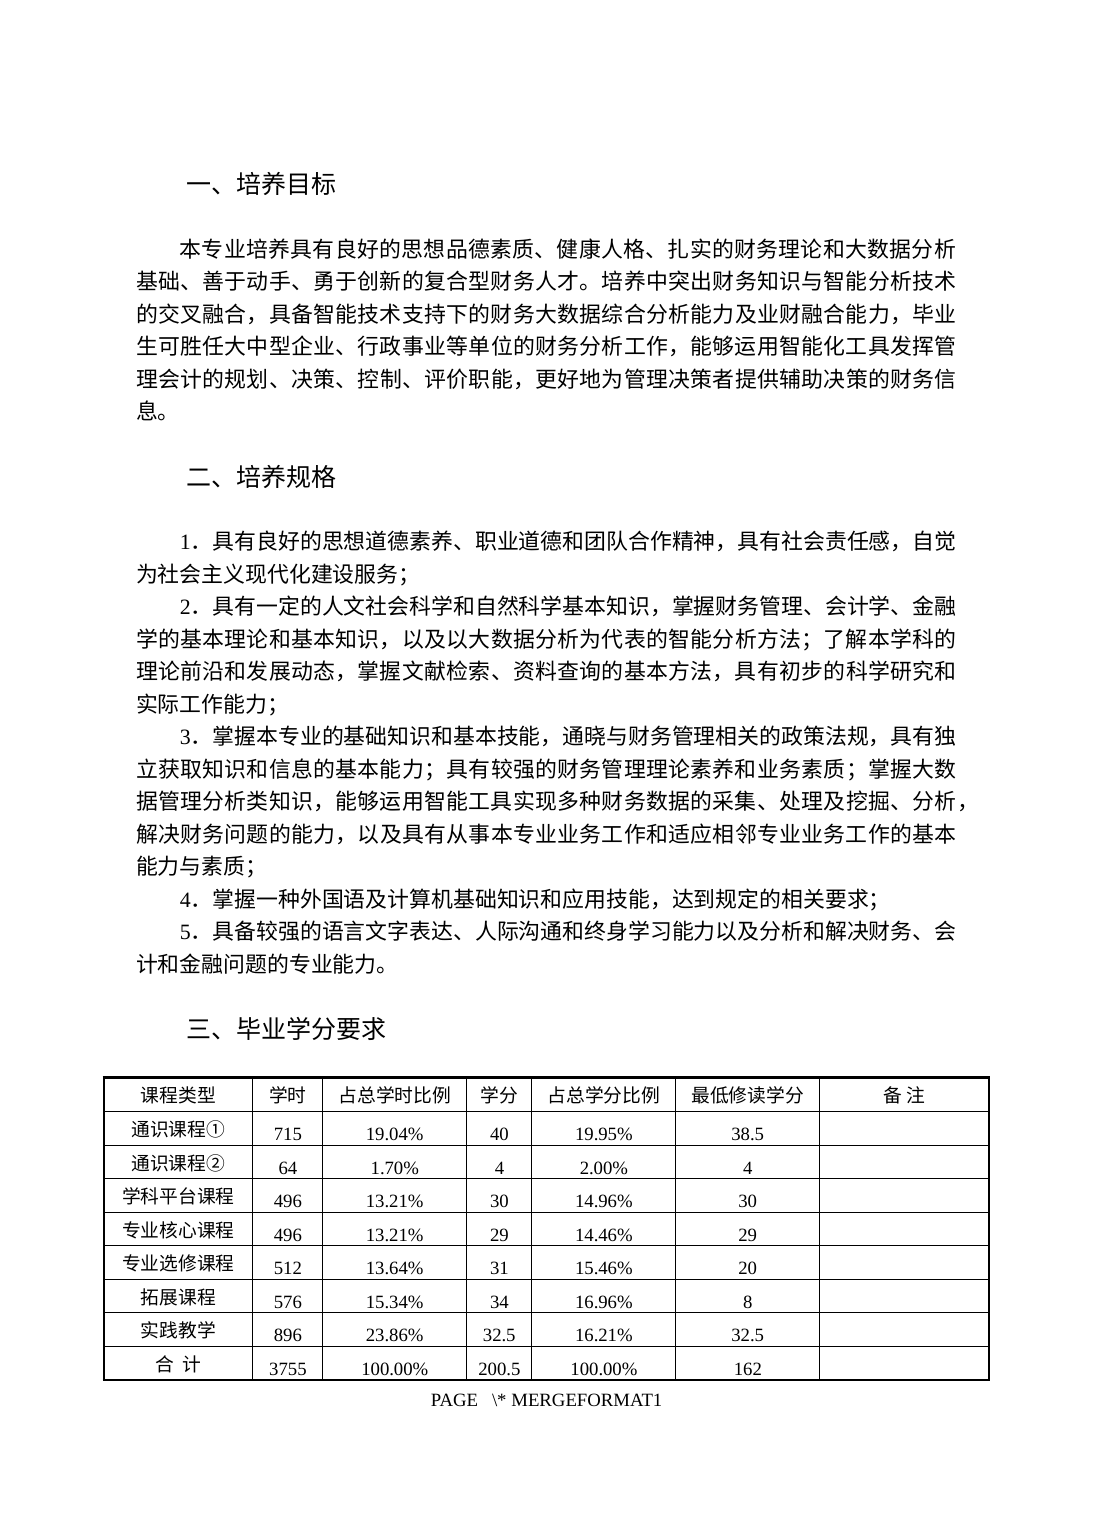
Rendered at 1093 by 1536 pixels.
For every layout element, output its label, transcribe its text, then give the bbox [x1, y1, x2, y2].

text 3．掌握本专业的基础知识和基本技能，通晓与财务管理相关的政策法规，具有独立获取知识和信息的基本能力；具有较强的财务管理理论素养和业务素质；掌握大数据管理分析类知识，能够运用智能工具实现多种财务数据的采集、处理及挖掘、分析，解决财务问题的能力，以及具有从事本专业业务工作和适应相邻专业业务工作的基本能力与素质； [136, 719, 957, 881]
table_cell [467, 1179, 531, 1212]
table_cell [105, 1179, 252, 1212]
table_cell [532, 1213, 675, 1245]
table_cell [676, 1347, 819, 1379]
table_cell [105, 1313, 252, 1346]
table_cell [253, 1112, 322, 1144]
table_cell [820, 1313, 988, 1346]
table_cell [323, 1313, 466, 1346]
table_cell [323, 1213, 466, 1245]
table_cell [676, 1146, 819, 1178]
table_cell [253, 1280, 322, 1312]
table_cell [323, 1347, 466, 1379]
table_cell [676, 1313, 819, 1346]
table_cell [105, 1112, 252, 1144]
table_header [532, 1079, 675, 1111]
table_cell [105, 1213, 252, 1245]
text 1．具有良好的思想道德素养、职业道德和团队合作精神，具有社会责任感，自觉为社会主义现代化建设服务； [136, 524, 957, 589]
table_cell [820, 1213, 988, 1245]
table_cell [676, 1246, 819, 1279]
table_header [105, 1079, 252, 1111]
text 4．掌握一种外国语及计算机基础知识和应用技能，达到规定的相关要求； [136, 881, 957, 914]
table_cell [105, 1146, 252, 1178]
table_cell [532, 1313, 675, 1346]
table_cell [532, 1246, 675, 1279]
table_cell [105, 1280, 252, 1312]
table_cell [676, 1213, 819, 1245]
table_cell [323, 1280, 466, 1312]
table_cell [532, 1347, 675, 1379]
text 二、培养规格 [136, 443, 957, 508]
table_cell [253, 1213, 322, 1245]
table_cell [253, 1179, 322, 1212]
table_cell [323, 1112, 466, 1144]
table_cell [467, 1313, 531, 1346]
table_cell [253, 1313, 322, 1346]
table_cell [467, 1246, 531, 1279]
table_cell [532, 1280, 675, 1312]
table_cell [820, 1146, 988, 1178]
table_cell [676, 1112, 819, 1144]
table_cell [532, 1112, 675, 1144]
text 本专业培养具有良好的思想品德素质、健康人格、扎实的财务理论和大数据分析基础、善于动手、勇于创新的复合型财务人才。培养中突出财务知识与智能分析技术的交叉融合，具备智能技术支持下的财务大数据综合分析能力及业财融合能力，毕业生可胜任大中型企业、行政事业等单位的财务分析工作，能够运用智能化工具发挥管理会计的规划、决策、控制、评价职能，更好地为管理决策者提供辅助决策的财务信息。 [136, 231, 957, 426]
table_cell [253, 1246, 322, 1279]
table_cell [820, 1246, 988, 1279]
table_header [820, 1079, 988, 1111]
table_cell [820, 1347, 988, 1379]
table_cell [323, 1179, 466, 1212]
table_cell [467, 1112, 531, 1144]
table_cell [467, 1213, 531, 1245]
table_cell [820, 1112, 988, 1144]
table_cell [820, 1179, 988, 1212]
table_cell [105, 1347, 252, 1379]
text 三、毕业学分要求 [136, 995, 957, 1060]
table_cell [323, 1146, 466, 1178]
text 2．具有一定的人文社会科学和自然科学基本知识，掌握财务管理、会计学、金融学的基本理论和基本知识，以及以大数据分析为代表的智能分析方法；了解本学科的理论前沿和发展动态，掌握文献检索、资料查询的基本方法，具有初步的科学研究和实际工作能力； [136, 589, 957, 719]
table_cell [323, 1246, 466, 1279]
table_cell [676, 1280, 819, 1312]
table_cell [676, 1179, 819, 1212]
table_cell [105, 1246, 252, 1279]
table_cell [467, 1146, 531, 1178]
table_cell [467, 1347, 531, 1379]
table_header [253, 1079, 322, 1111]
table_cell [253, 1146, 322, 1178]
text 一、培养目标 [136, 150, 957, 215]
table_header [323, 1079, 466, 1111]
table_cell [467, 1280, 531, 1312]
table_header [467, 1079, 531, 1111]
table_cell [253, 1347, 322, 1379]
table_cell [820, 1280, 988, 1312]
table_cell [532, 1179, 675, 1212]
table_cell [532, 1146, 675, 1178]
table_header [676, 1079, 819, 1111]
text 5．具备较强的语言文字表达、人际沟通和终身学习能力以及分析和解决财务、会计和金融问题的专业能力。 [136, 914, 957, 979]
